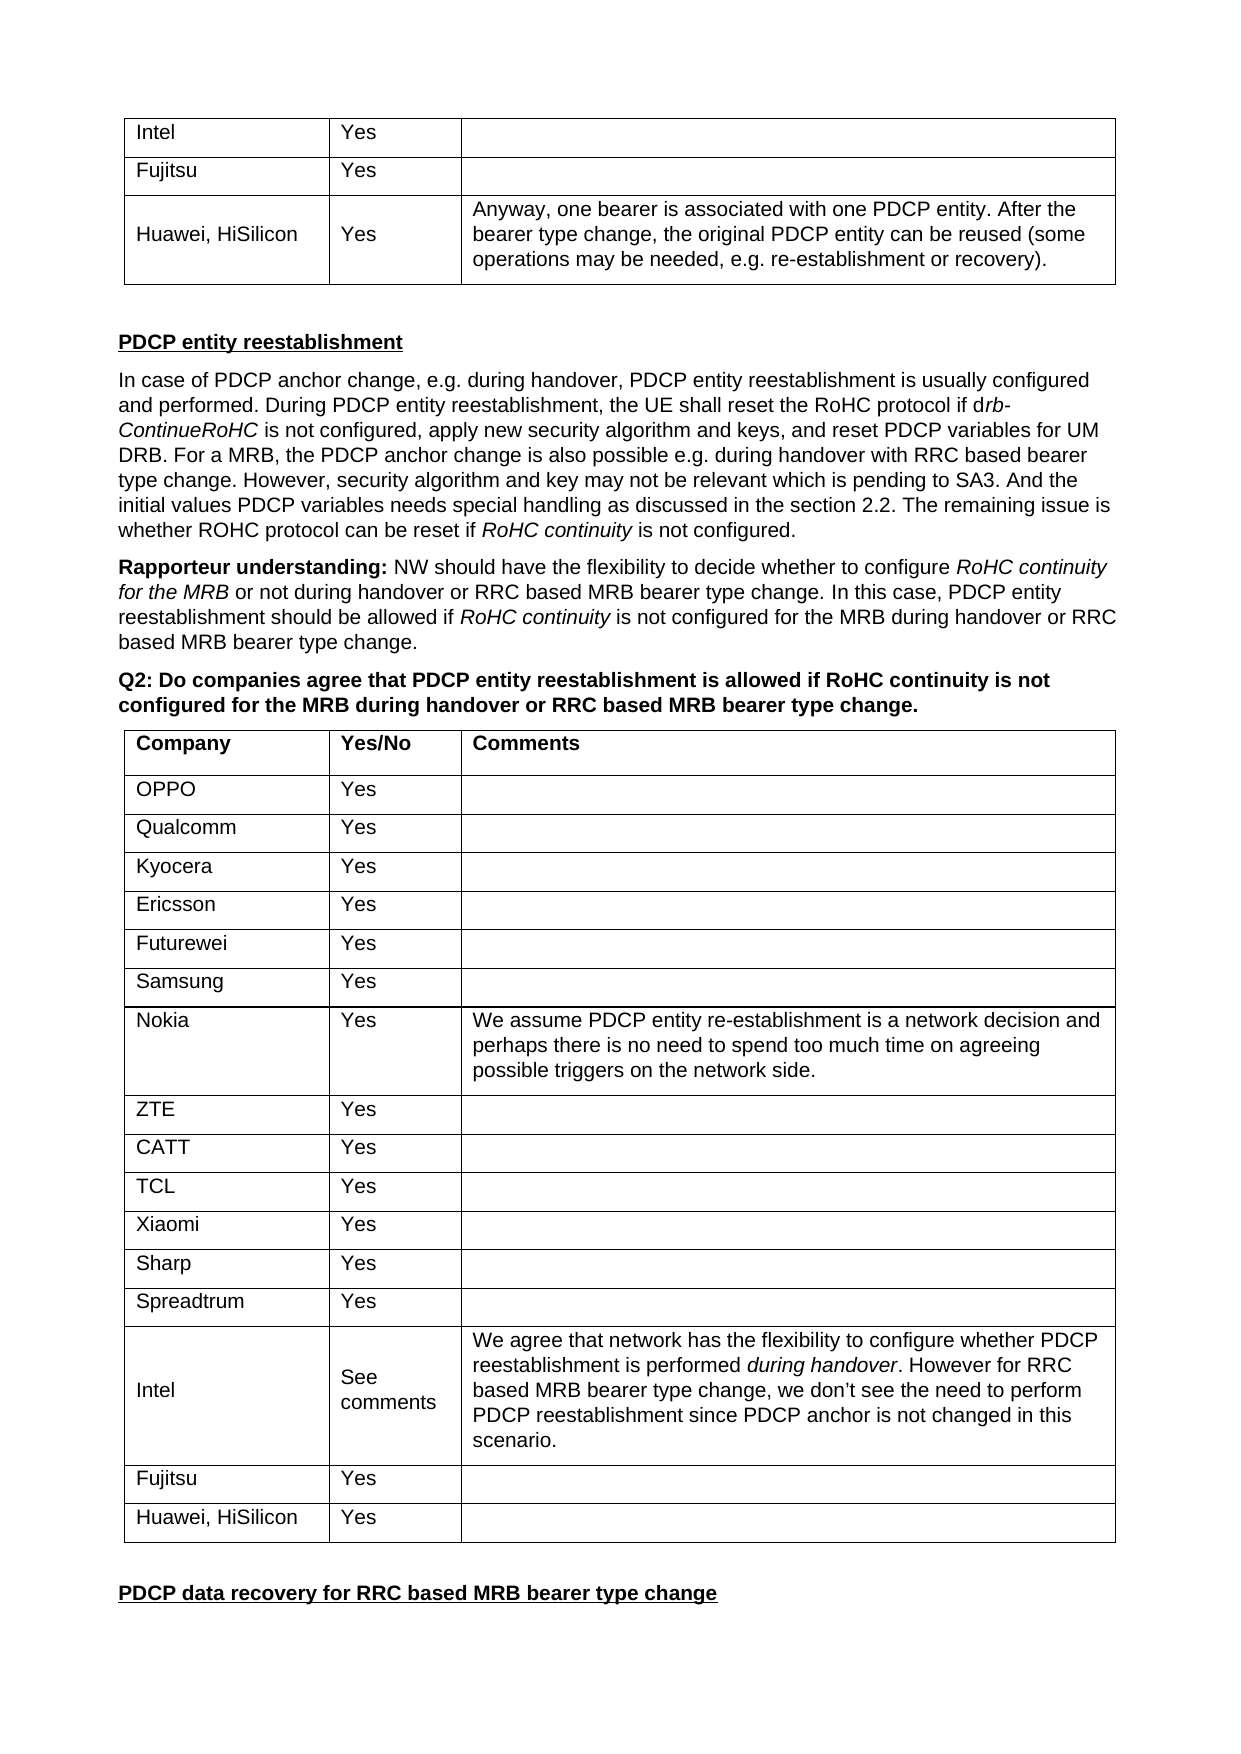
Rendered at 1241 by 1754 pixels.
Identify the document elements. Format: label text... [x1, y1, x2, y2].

table_cell Qualcomm [125, 815, 329, 852]
table_cell Spreadtrum [125, 1289, 329, 1326]
table_cell [462, 1135, 1115, 1172]
table_cell Intel [125, 119, 329, 157]
table_cell ZTE [125, 1096, 329, 1133]
table_cell Anyway, one bearer is associated with one PDCP entity. After the bearer type change, the original PDCP entity can be reused (some operations may be needed, e.g. re-establishment or recovery). [462, 196, 1115, 284]
table_cell Nokia [125, 1008, 329, 1095]
table_cell [462, 1096, 1115, 1133]
text PDCP entity reestablishment [118, 329, 1122, 354]
table_cell Huawei, HiSilicon [125, 196, 329, 284]
table_cell [462, 892, 1115, 929]
table_cell We agree that network has the flexibility to configure whether PDCP reestablishment is performed during handover. However for RRC based MRB bearer type change, we don’t see the need to perform PDCP reestablishment since PDCP anchor is not changed in this scenario. [462, 1327, 1115, 1465]
table_cell Yes [330, 1289, 461, 1326]
table_cell Yes [330, 892, 461, 929]
table_cell Samsung [125, 969, 329, 1006]
table_cell [462, 853, 1115, 891]
table_cell Yes [330, 1096, 461, 1133]
table_cell [462, 1289, 1115, 1326]
table_header Comments [462, 731, 1115, 775]
table_cell OPPO [125, 776, 329, 814]
table_cell Intel [125, 1327, 329, 1465]
table_cell Huawei, HiSilicon [125, 1504, 329, 1542]
text Rapporteur understanding: NW should have the flexibility to decide whether to configure RoHC continuity for the MRB or not during handover or RRC based MRB bearer type change. In this case, PDCP entity reestablishment should be allowed if RoHC continuity is not configured for the MRB during handover or RRC based MRB bearer type change. [118, 554, 1122, 654]
table_cell [462, 815, 1115, 852]
text In case of PDCP anchor change, e.g. during handover, PDCP entity reestablishment is usually configured and performed. During PDCP entity reestablishment, the UE shall reset the RoHC protocol if drb-ContinueRoHC is not configured, apply new security algorithm and keys, and reset PDCP variables for UM DRB. For a MRB, the PDCP anchor change is also possible e.g. during handover with RRC based bearer type change. However, security algorithm and key may not be relevant which is pending to SA3. And the initial values PDCP variables needs special handling as discussed in the section 2.2. The remaining issue is whether ROHC protocol can be reset if RoHC continuity is not configured. [118, 367, 1122, 542]
table_cell [462, 1504, 1115, 1542]
table_cell [462, 158, 1115, 195]
table_cell Kyocera [125, 853, 329, 891]
table_cell [462, 1466, 1115, 1503]
table_cell [462, 1173, 1115, 1211]
table_cell Yes [330, 930, 461, 968]
table_cell [462, 119, 1115, 157]
table_cell Yes [330, 1212, 461, 1249]
table_cell Yes [330, 815, 461, 852]
table_cell Yes [330, 776, 461, 814]
table_cell Yes [330, 1466, 461, 1503]
table_cell Fujitsu [125, 1466, 329, 1503]
table_cell TCL [125, 1173, 329, 1211]
table_cell Futurewei [125, 930, 329, 968]
table_cell Yes [330, 969, 461, 1006]
table_cell Yes [330, 1173, 461, 1211]
table_cell Yes [330, 853, 461, 891]
table_header Yes/No [330, 731, 461, 775]
table_cell Sharp [125, 1250, 329, 1288]
table_cell [462, 1212, 1115, 1249]
table_cell [462, 1250, 1115, 1288]
table_cell Yes [330, 1250, 461, 1288]
table_cell Fujitsu [125, 158, 329, 195]
table_cell Ericsson [125, 892, 329, 929]
table_cell CATT [125, 1135, 329, 1172]
table_cell Yes [330, 1008, 461, 1095]
table_cell Yes [330, 158, 461, 195]
table_cell Xiaomi [125, 1212, 329, 1249]
table_header Company [125, 731, 329, 775]
text PDCP data recovery for RRC based MRB bearer type change [118, 1580, 1122, 1605]
table_cell We assume PDCP entity re-establishment is a network decision and perhaps there is no need to spend too much time on agreeing possible triggers on the network side. [462, 1008, 1115, 1095]
table_cell Yes [330, 119, 461, 157]
table_cell See comments [330, 1327, 461, 1465]
table_cell [462, 776, 1115, 814]
table_cell [462, 969, 1115, 1006]
table_cell Yes [330, 196, 461, 284]
table_cell Yes [330, 1504, 461, 1542]
table_cell Yes [330, 1135, 461, 1172]
table_cell [462, 930, 1115, 968]
text Q2: Do companies agree that PDCP entity reestablishment is allowed if RoHC continuity is not configured for the MRB during handover or RRC based MRB bearer type change. [118, 667, 1122, 717]
